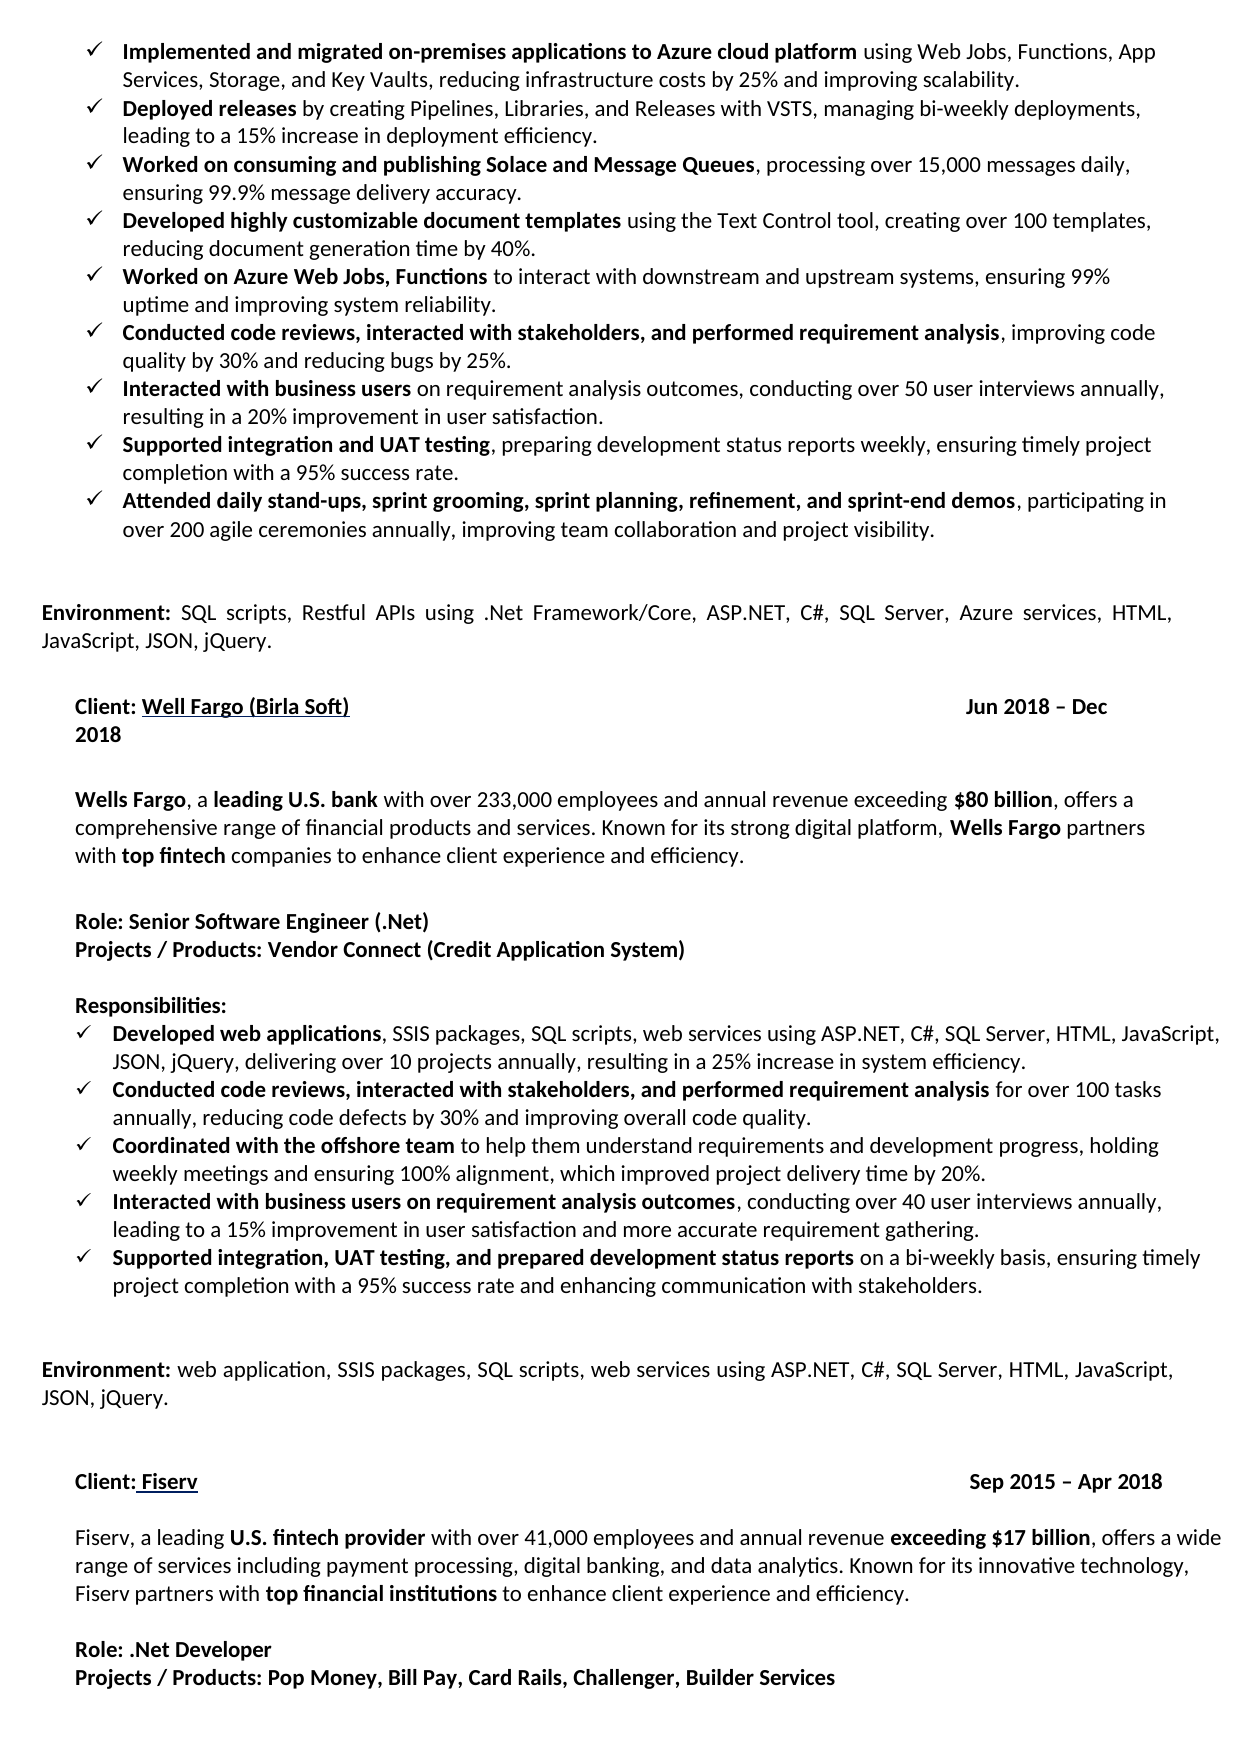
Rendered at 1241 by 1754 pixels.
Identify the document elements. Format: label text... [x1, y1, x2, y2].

text Environment: web application, SSIS packages, SQL scripts, web services using ASP.NET, C#, SQL Server, HTML, JavaScript, JSON, jQuery. [42, 1355, 1175, 1411]
text Wells Fargo, a leading U.S. bank with over 233,000 employees and annual revenue exceeding $80 billion, offers a comprehensive range of financial products and services. Known for its strong digital platform, Wells Fargo partners with top fintech companies to enhance client experience and efficiency. [75, 785, 1158, 869]
list Supported integration and UAT testing, preparing development status reports weekly, ensuring timely project completion with a 95% success rate. [85, 431, 1172, 487]
list Attended daily stand-ups, sprint grooming, sprint planning, refinement, and sprint-end demos, participating in over 200 agile ceremonies annually, improving team collaboration and project visibility. [85, 487, 1172, 543]
text Fiserv, a leading U.S. fintech provider with over 41,000 employees and annual revenue exceeding $17 billion, offers a wide range of services including payment processing, digital banking, and data analytics. Known for its innovative technology, Fiserv partners with top financial institutions to enhance client experience and efficiency. [75, 1523, 1226, 1607]
text Projects / Products: Vendor Connect (Credit Application System) [75, 935, 1226, 963]
list Developed web applications, SSIS packages, SQL scripts, web services using ASP.NET, C#, SQL Server, HTML, JavaScript, JSON, jQuery, delivering over 10 projects annually, resulting in a 25% increase in system efficiency. [75, 1019, 1226, 1075]
list Developed highly customizable document templates using the Text Control tool, creating over 100 templates, reducing document generation time by 40%. [85, 206, 1172, 262]
text Responsibilities: [75, 991, 1226, 1019]
text Environment: SQL scripts, Restful APIs using .Net Framework/Core, ASP.NET, C#, SQL Server, Azure services, HTML, JavaScript, JSON, jQuery. [42, 598, 1175, 654]
text Role: Senior Software Engineer (.Net) [75, 907, 1158, 935]
list Supported integration, UAT testing, and prepared development status reports on a bi-weekly basis, ensuring timely project completion with a 95% success rate and enhancing communication with stakeholders. [75, 1243, 1226, 1299]
list Coordinated with the offshore team to help them understand requirements and development progress, holding weekly meetings and ensuring 100% alignment, which improved project delivery time by 20%. [75, 1131, 1226, 1187]
text Client: Well Fargo (Birla Soft) Jun 2018 – Dec 2018 [75, 692, 1158, 748]
list Worked on Azure Web Jobs, Functions to interact with downstream and upstream systems, ensuring 99% uptime and improving system reliability. [85, 262, 1172, 318]
list Conducted code reviews, interacted with stakeholders, and performed requirement analysis, improving code quality by 30% and reducing bugs by 25%. [85, 318, 1172, 374]
list Interacted with business users on requirement analysis outcomes, conducting over 50 user interviews annually, resulting in a 20% improvement in user satisfaction. [85, 374, 1172, 430]
list Conducted code reviews, interacted with stakeholders, and performed requirement analysis for over 100 tasks annually, reducing code defects by 30% and improving overall code quality. [75, 1075, 1226, 1131]
text Projects / Products: Pop Money, Bill Pay, Card Rails, Challenger, Builder Services [75, 1663, 1226, 1692]
list Deployed releases by creating Pipelines, Libraries, and Releases with VSTS, managing bi-weekly deployments, leading to a 15% increase in deployment efficiency. [85, 94, 1172, 150]
list Interacted with business users on requirement analysis outcomes, conducting over 40 user interviews annually, leading to a 15% improvement in user satisfaction and more accurate requirement gathering. [75, 1187, 1226, 1243]
text Client: Fiserv Sep 2015 – Apr 2018 [75, 1467, 1226, 1495]
text Role: .Net Developer [75, 1635, 1226, 1663]
list Implemented and migrated on-premises applications to Azure cloud platform using Web Jobs, Functions, App Services, Storage, and Key Vaults, reducing infrastructure costs by 25% and improving scalability. [85, 37, 1172, 93]
list Worked on consuming and publishing Solace and Message Queues, processing over 15,000 messages daily, ensuring 99.9% message delivery accuracy. [85, 150, 1172, 206]
